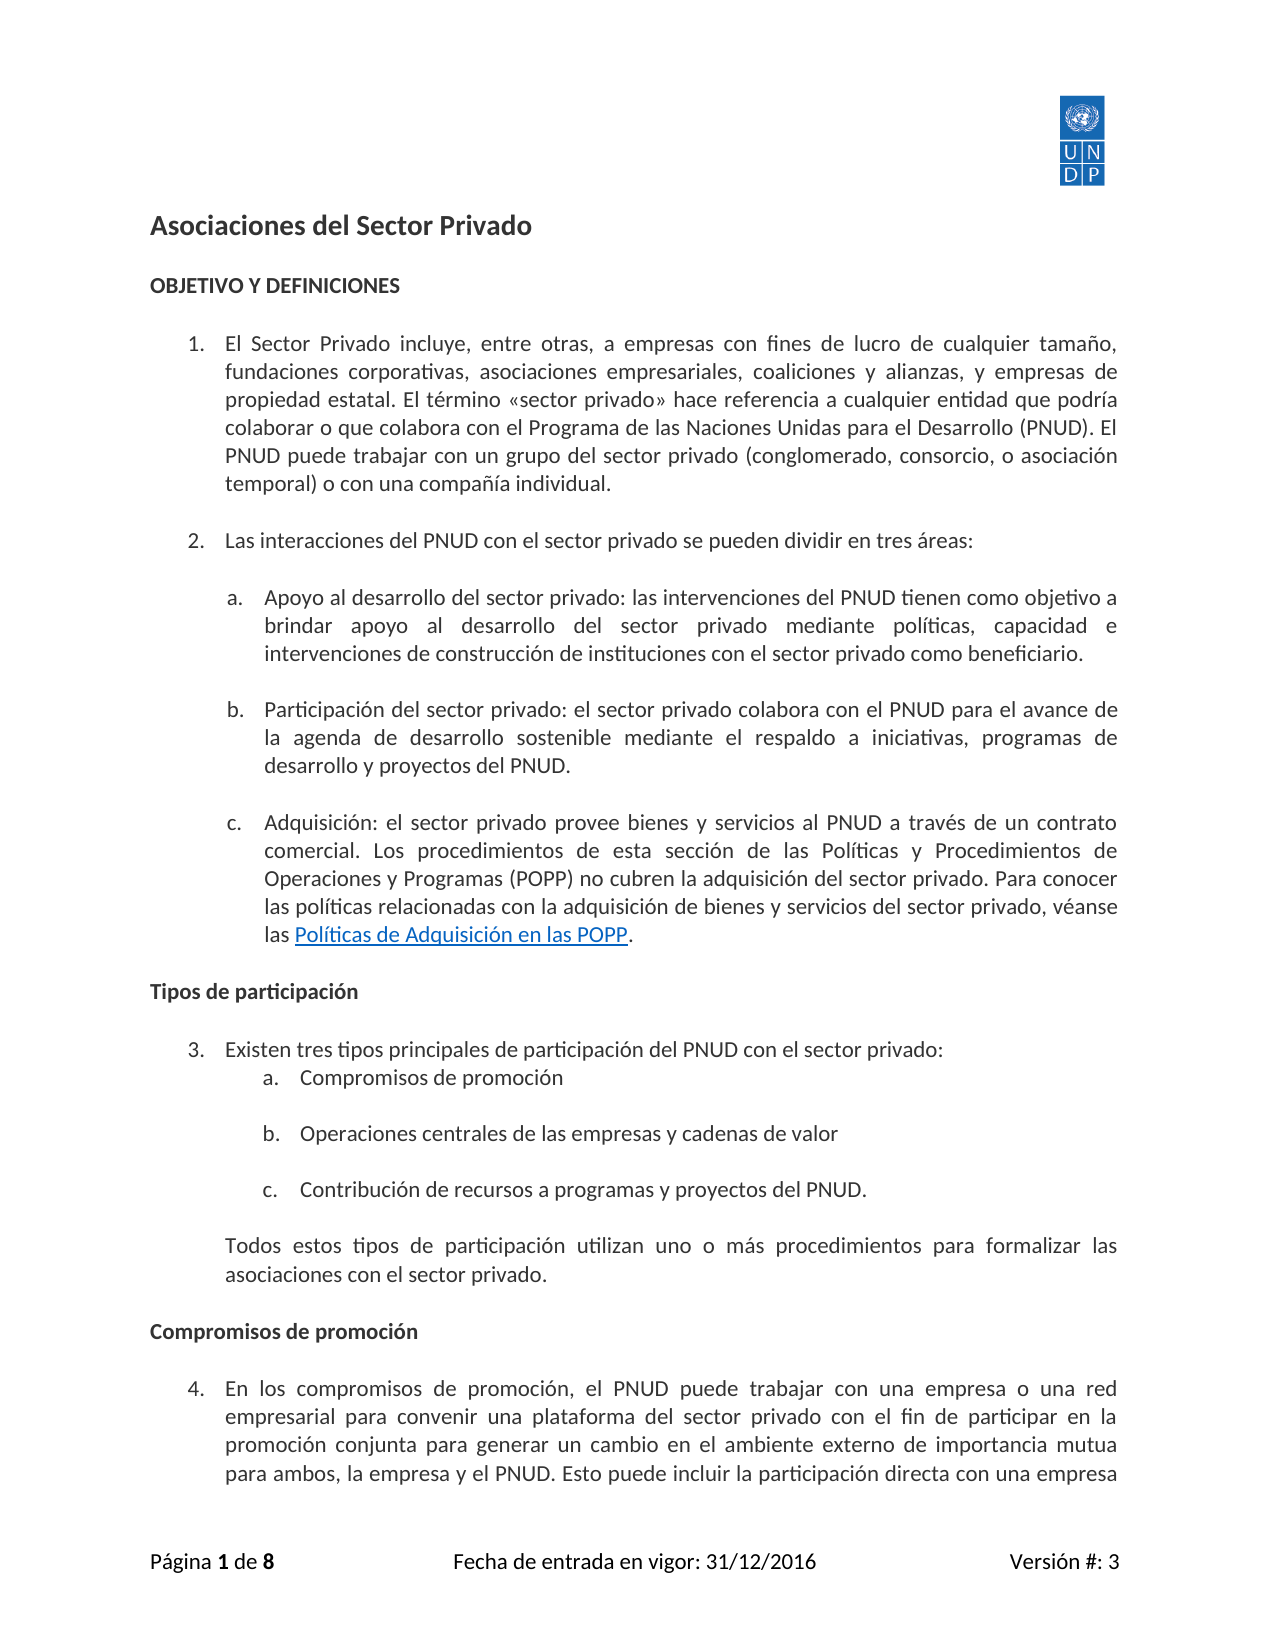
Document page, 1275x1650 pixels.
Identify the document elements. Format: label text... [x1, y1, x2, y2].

list Compromisos de promoción [262, 1063, 1119, 1091]
list Contribución de recursos a programas y proyectos del PNUD. [262, 1175, 1119, 1203]
picture [1038, 75, 1125, 207]
list El Sector Privado incluye, entre otras, a empresas con fines de lucro de cualquier tamaño, fundaciones corporativas, asociaciones empresariales, coaliciones y alianzas, y empresas de propiedad estatal. El término «sector privado» hace referencia a cualquier entidad que podría colaborar o que colabora con el Programa de las Naciones Unidas para el Desarrollo (PNUD). El PNUD puede trabajar con un grupo del sector privado (conglomerado, consorcio, o asociación temporal) o con una compañía individual. [187, 329, 1119, 497]
list Participación del sector privado: el sector privado colabora con el PNUD para el avance de la agenda de desarrollo sostenible mediante el respaldo a iniciativas, programas de desarrollo y proyectos del PNUD. [227, 695, 1119, 779]
list Adquisición: el sector privado provee bienes y servicios al PNUD a través de un contrato comercial. Los procedimientos de esta sección de las Políticas y Procedimientos de Operaciones y Programas (POPP) no cubren la adquisición del sector privado. Para conocer las políticas relacionadas con la adquisición de bienes y servicios del sector privado, véanse las Políticas de Adquisición en las POPP. [227, 808, 1119, 948]
text OBJETIVO Y DEFINICIONES [150, 271, 1125, 299]
text Compromisos de promoción [150, 1317, 1125, 1345]
list Apoyo al desarrollo del sector privado: las intervenciones del PNUD tienen como objetivo a brindar apoyo al desarrollo del sector privado mediante políticas, capacidad e intervenciones de construcción de instituciones con el sector privado como beneficiario. [227, 583, 1119, 667]
list Existen tres tipos principales de participación del PNUD con el sector privado: [187, 1035, 1119, 1063]
list Operaciones centrales de las empresas y cadenas de valor [262, 1119, 1119, 1147]
text Asociaciones del Sector Privado [150, 207, 1125, 242]
text Tipos de participación [150, 977, 1125, 1006]
list Todos estos tipos de participación utilizan uno o más procedimientos para formalizar las asociaciones con el sector privado. [225, 1232, 1119, 1288]
list Las interacciones del PNUD con el sector privado se pueden dividir en tres áreas: [187, 526, 1119, 554]
